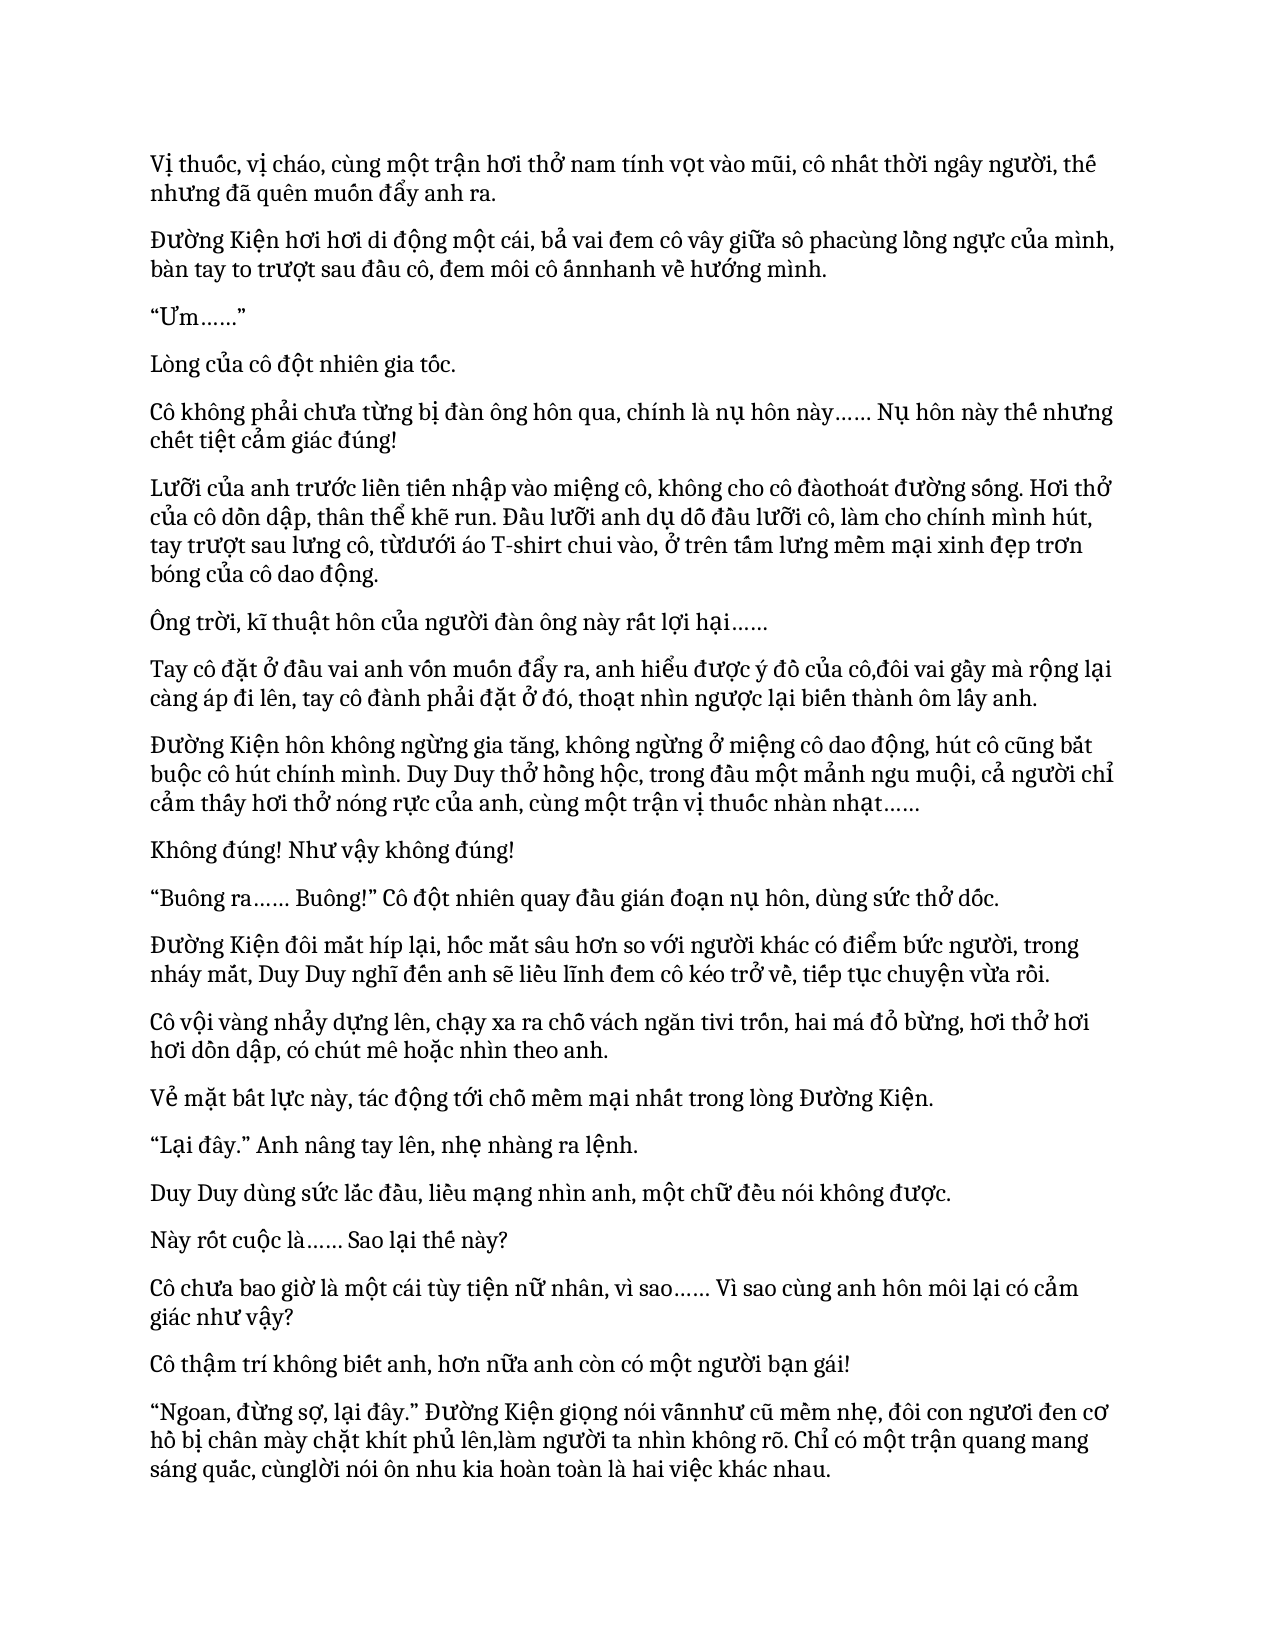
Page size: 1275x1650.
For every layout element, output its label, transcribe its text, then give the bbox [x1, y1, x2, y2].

text “Ưm……” [150, 302, 1125, 331]
text “Ngoan, đừng sợ, lại đây.” Đường Kiện giọng nói vẫnnhư cũ mềm nhẹ, đôi con ngươi đen cơ hồ bị chân mày chặt khít phủ lên,làm người ta nhìn không rõ. Chỉ có một trận quang mang sáng quắc, cùnglời nói ôn nhu kia hoàn toàn là hai việc khác nhau. [150, 1397, 1125, 1484]
text Lưỡi của anh trước liền tiến nhập vào miệng cô, không cho cô đàothoát đường sống. Hơi thở của cô dồn dập, thân thể khẽ run. Đầu lưỡi anh dụ dỗ đầu lưỡi cô, làm cho chính mình hút, tay trượt sau lưng cô, từdưới áo T-shirt chui vào, ở trên tấm lưng mềm mại xinh đẹp trơn bóng của cô dao động. [150, 474, 1125, 589]
text “Lại đây.” Anh nâng tay lên, nhẹ nhàng ra lệnh. [150, 1131, 1125, 1160]
text Cô thậm trí không biết anh, hơn nữa anh còn có một người bạn gái! [150, 1350, 1125, 1379]
text Này rốt cuộc là…… Sao lại thế này? [150, 1226, 1125, 1255]
text Cô vội vàng nhảy dựng lên, chạy xa ra chỗ vách ngăn tivi trốn, hai má đỏ bừng, hơi thở hơi hơi dồn dập, có chút mê hoặc nhìn theo anh. [150, 1007, 1125, 1065]
text Vẻ mặt bất lực này, tác động tới chỗ mềm mại nhất trong lòng Đường Kiện. [150, 1084, 1125, 1112]
text Đường Kiện hơi hơi di động một cái, bả vai đem cô vây giữa sô phacùng lồng ngực của mình, bàn tay to trượt sau đầu cô, đem môi cô ấnnhanh về hướng mình. [150, 226, 1125, 284]
text Cô không phải chưa từng bị đàn ông hôn qua, chính là nụ hôn này…… Nụ hôn này thế nhưng chết tiệt cảm giác đúng! [150, 397, 1125, 455]
text “Buông ra…… Buông!” Cô đột nhiên quay đầu gián đoạn nụ hôn, dùng sức thở dốc. [150, 884, 1125, 912]
text Ông trời, kĩ thuật hôn của người đàn ông này rất lợi hại…… [150, 607, 1125, 636]
text Đường Kiện hôn không ngừng gia tăng, không ngừng ở miệng cô dao động, hút cô cũng bắt buộc cô hút chính mình. Duy Duy thở hồng hộc, trong đầu một mảnh ngu muội, cả người chỉ cảm thấy hơi thở nóng rực của anh, cùng một trận vị thuốc nhàn nhạt…… [150, 731, 1125, 817]
text Cô chưa bao giờ là một cái tùy tiện nữ nhân, vì sao…… Vì sao cùng anh hôn môi lại có cảm giác như vậy? [150, 1274, 1125, 1331]
text Vị thuốc, vị cháo, cùng một trận hơi thở nam tính vọt vào mũi, cô nhất thời ngây người, thế nhưng đã quên muốn đẩy anh ra. [150, 150, 1125, 207]
text Duy Duy dùng sức lắc đầu, liều mạng nhìn anh, một chữ đều nói không được. [150, 1179, 1125, 1207]
text Lòng của cô đột nhiên gia tốc. [150, 350, 1125, 379]
text Đường Kiện đôi mắt híp lại, hốc mắt sâu hơn so với người khác có điểm bức người, trong nháy mắt, Duy Duy nghĩ đến anh sẽ liều lĩnh đem cô kéo trở về, tiếp tục chuyện vừa rồi. [150, 931, 1125, 989]
text Không đúng! Như vậy không đúng! [150, 836, 1125, 865]
text Tay cô đặt ở đầu vai anh vốn muốn đẩy ra, anh hiểu được ý đồ của cô,đôi vai gầy mà rộng lại càng áp đi lên, tay cô đành phải đặt ở đó, thoạt nhìn ngược lại biến thành ôm lấy anh. [150, 655, 1125, 712]
